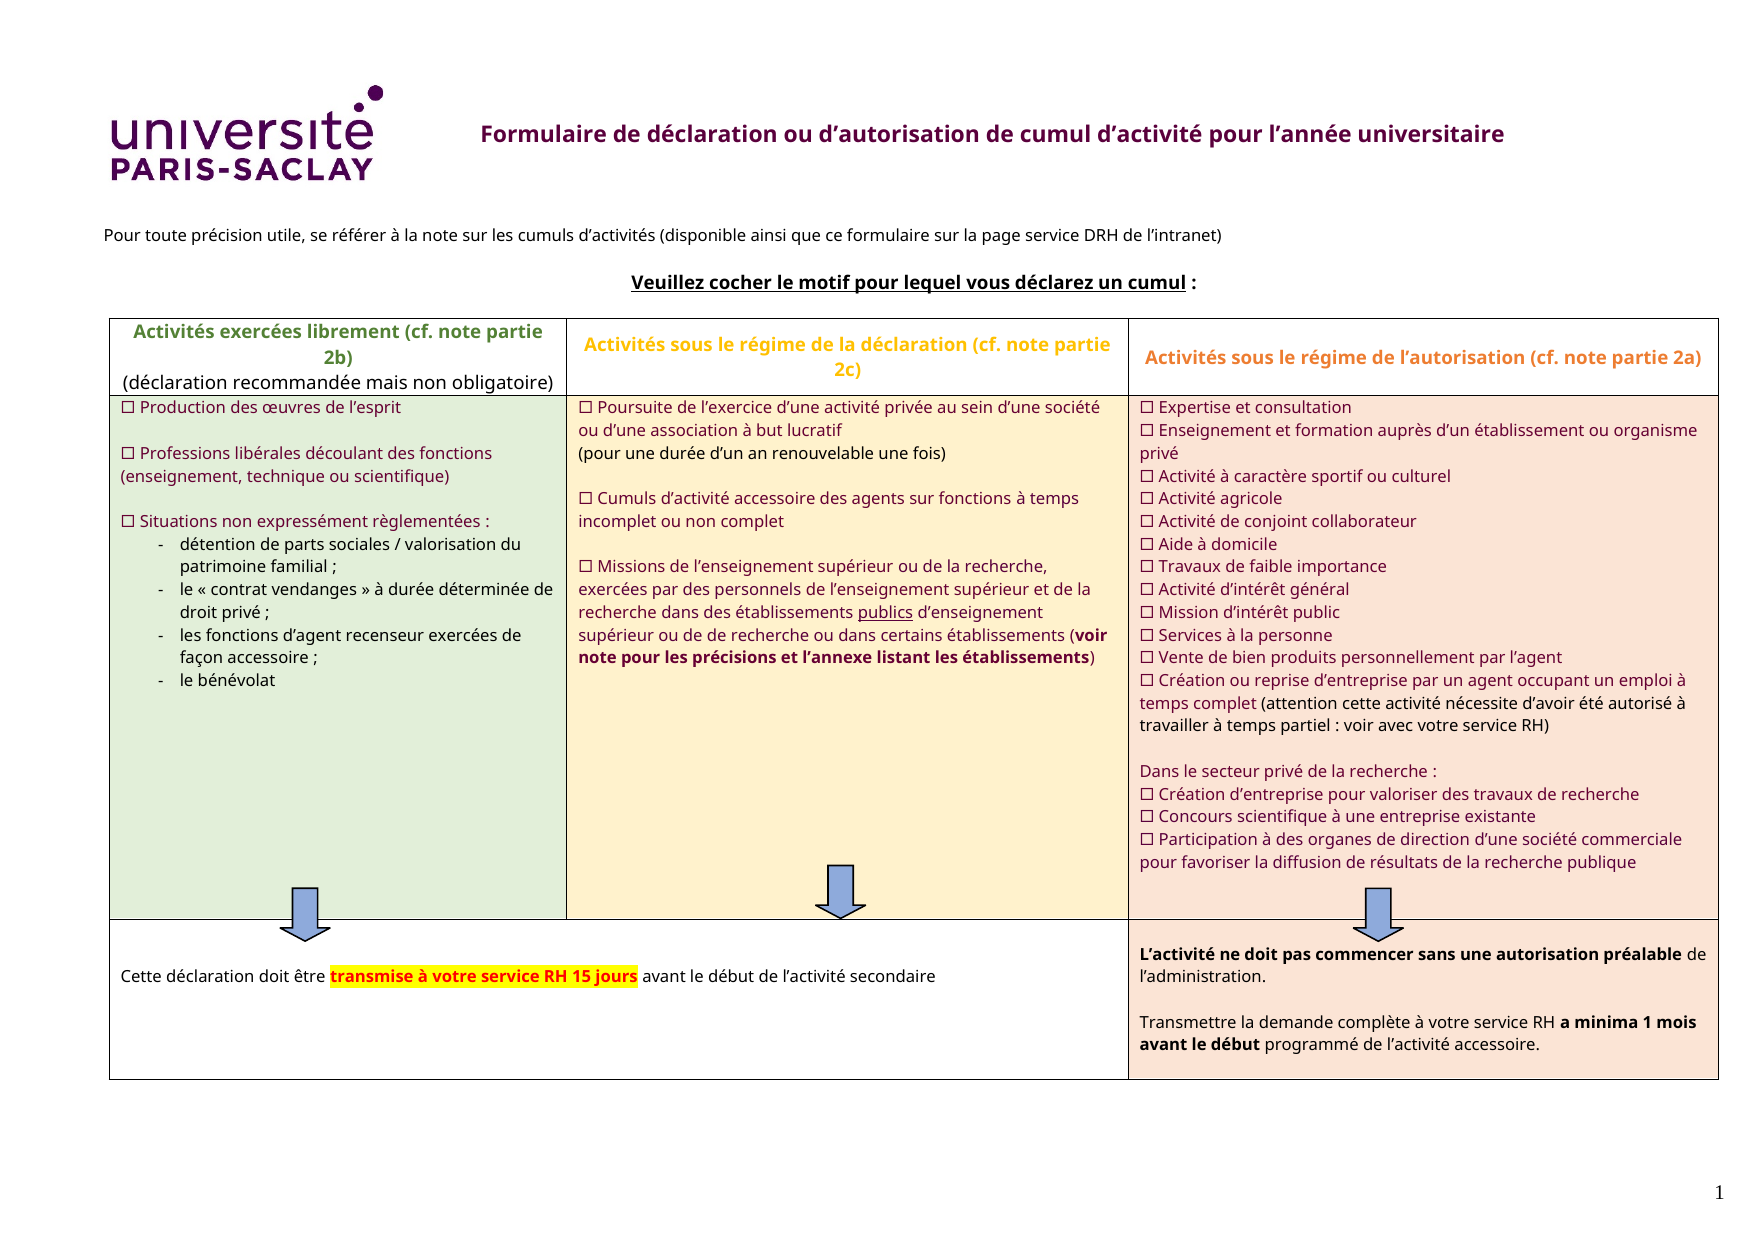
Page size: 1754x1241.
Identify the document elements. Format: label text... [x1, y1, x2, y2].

table_header Activités exercées librement (cf. note partie 2b) (déclaration recommandée mais non obligatoire) [110, 319, 566, 395]
text Pour toute précision utile, se référer à la note sur les cumuls d’activités (disponible ainsi que ce formulaire sur la page service DRH de l’intranet) [103, 224, 1724, 247]
text Veuillez cocher le motif pour lequel vous déclarez un cumul : [103, 269, 1724, 295]
table_cell Poursuite de l’exercice d’une activité privée au sein d’une société ou d’une association à but lucratif (pour une durée d’un an renouvelable une fois) Cumuls d’activité accessoire des agents sur fonctions à temps incomplet ou non complet Missions de l’enseignement supérieur ou de la recherche, exercées par des personnels de l’enseignement supérieur et de la recherche dans des établissements publics d’enseignement supérieur ou de de recherche ou dans certains établissements (voir note pour les précisions et l’annexe listant les établissements) [567, 396, 1128, 918]
table_header Activités sous le régime de l’autorisation (cf. note partie 2a) [1129, 319, 1718, 395]
picture [102, 78, 387, 190]
table_header Activités sous le régime de la déclaration (cf. note partie 2c) [567, 319, 1128, 395]
table_cell Cette déclaration doit être transmise à votre service RH 15 jours avant le début de l’activité secondaire [110, 920, 1128, 1078]
subtitle Formulaire de déclaration ou d’autorisation de cumul d’activité pour l’année universitaire [387, 118, 1724, 149]
table_cell Expertise et consultation Enseignement et formation auprès d’un établissement ou organisme privé Activité à caractère sportif ou culturel Activité agricole Activité de conjoint collaborateur Aide à domicile Travaux de faible importance Activité d’intérêt général Mission d’intérêt public Services à la personne Vente de bien produits personnellement par l’agent Création ou reprise d’entreprise par un agent occupant un emploi à temps complet (attention cette activité nécessite d’avoir été autorisé à travailler à temps partiel : voir avec votre service RH) Dans le secteur privé de la recherche : Création d’entreprise pour valoriser des travaux de recherche Concours scientifique à une entreprise existante Participation à des organes de direction d’une société commerciale pour favoriser la diffusion de résultats de la recherche publique [1129, 396, 1718, 918]
table_cell Production des œuvres de l’esprit Professions libérales découlant des fonctions (enseignement, technique ou scientifique) Situations non expressément règlementées : détention de parts sociales / valorisation du patrimoine familial ; le « contrat vendanges » à durée déterminée de droit privé ; les fonctions d’agent recenseur exercées de façon accessoire ; le bénévolat [110, 396, 566, 918]
table_cell L’activité ne doit pas commencer sans une autorisation préalable de l’administration. Transmettre la demande complète à votre service RH a minima 1 mois avant le début programmé de l’activité accessoire. [1129, 920, 1718, 1078]
